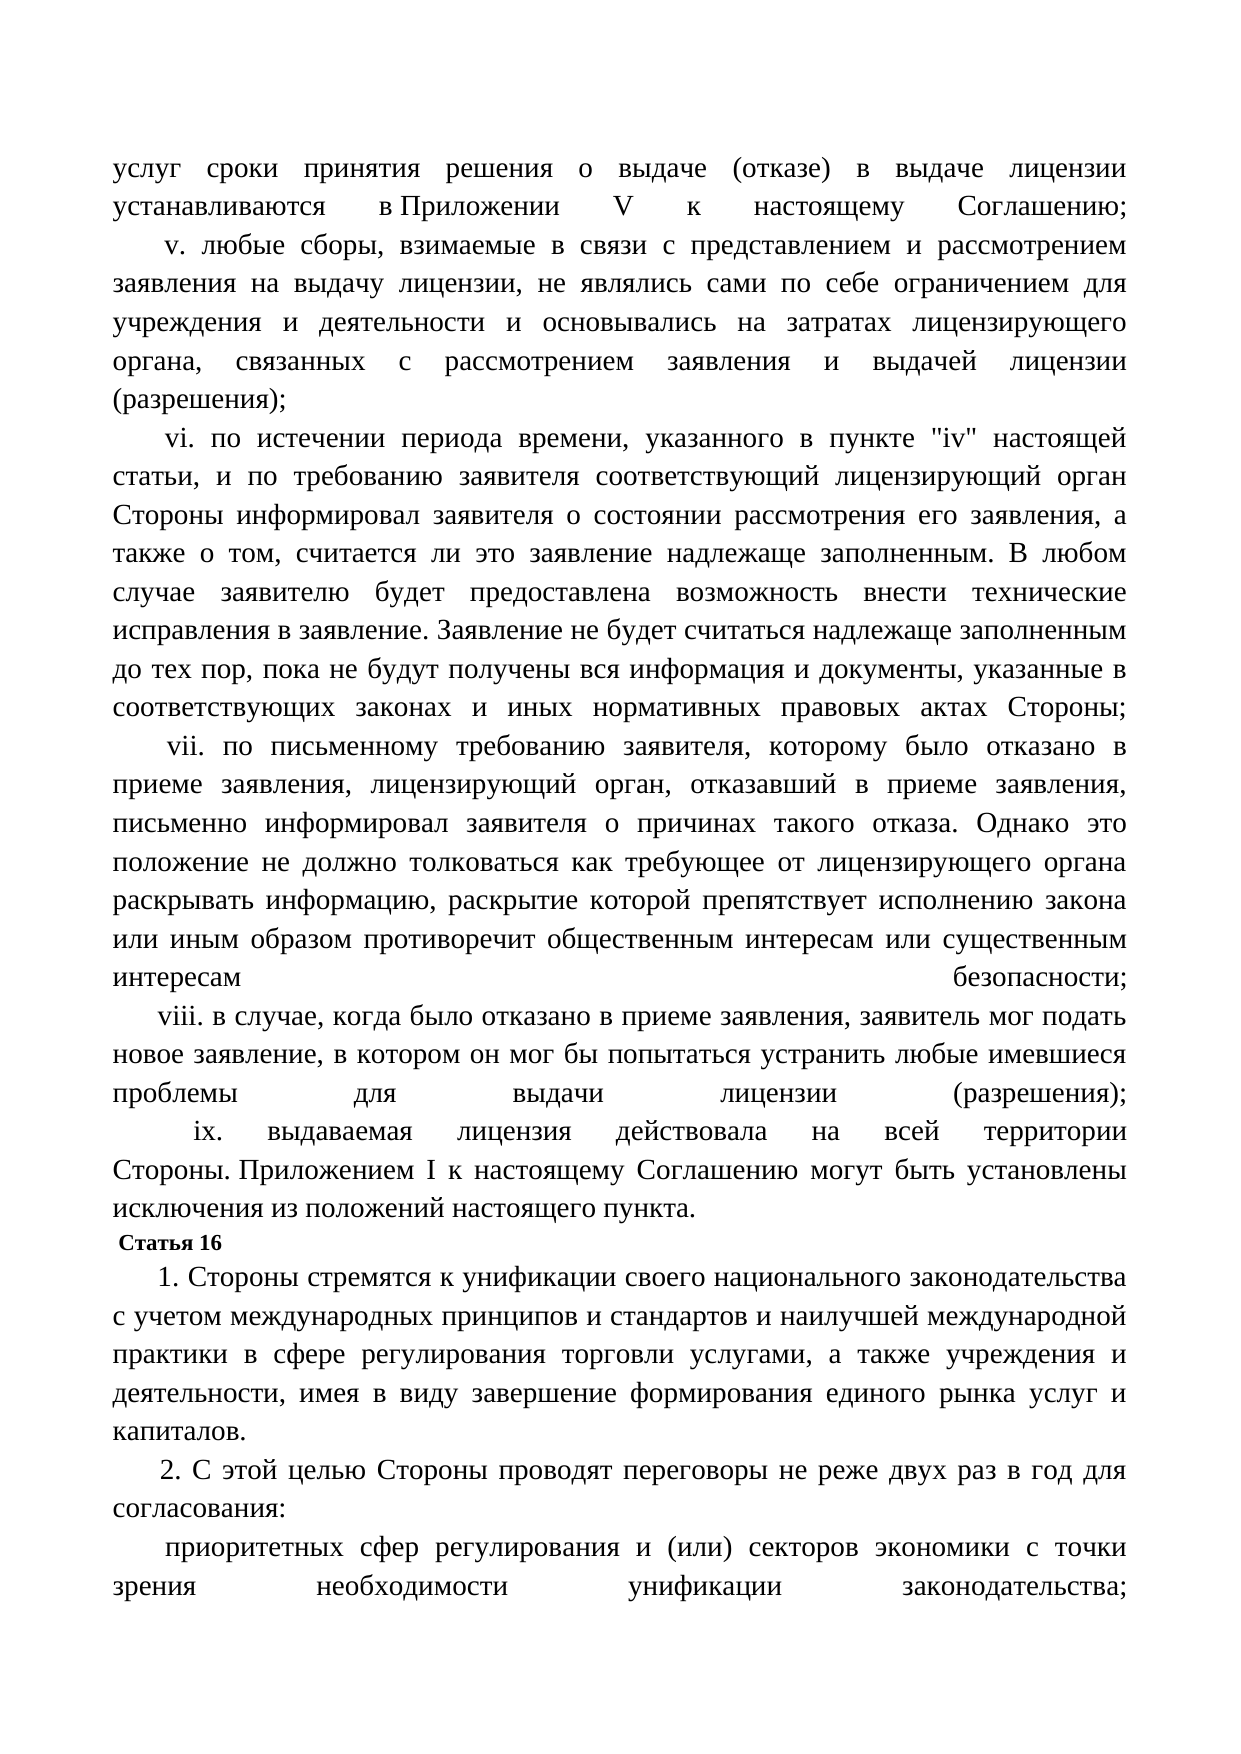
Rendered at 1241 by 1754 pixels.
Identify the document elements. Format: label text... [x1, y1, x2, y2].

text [112, 1259, 1128, 1601]
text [112, 150, 1128, 1224]
text Статья 16 [112, 1229, 1128, 1256]
